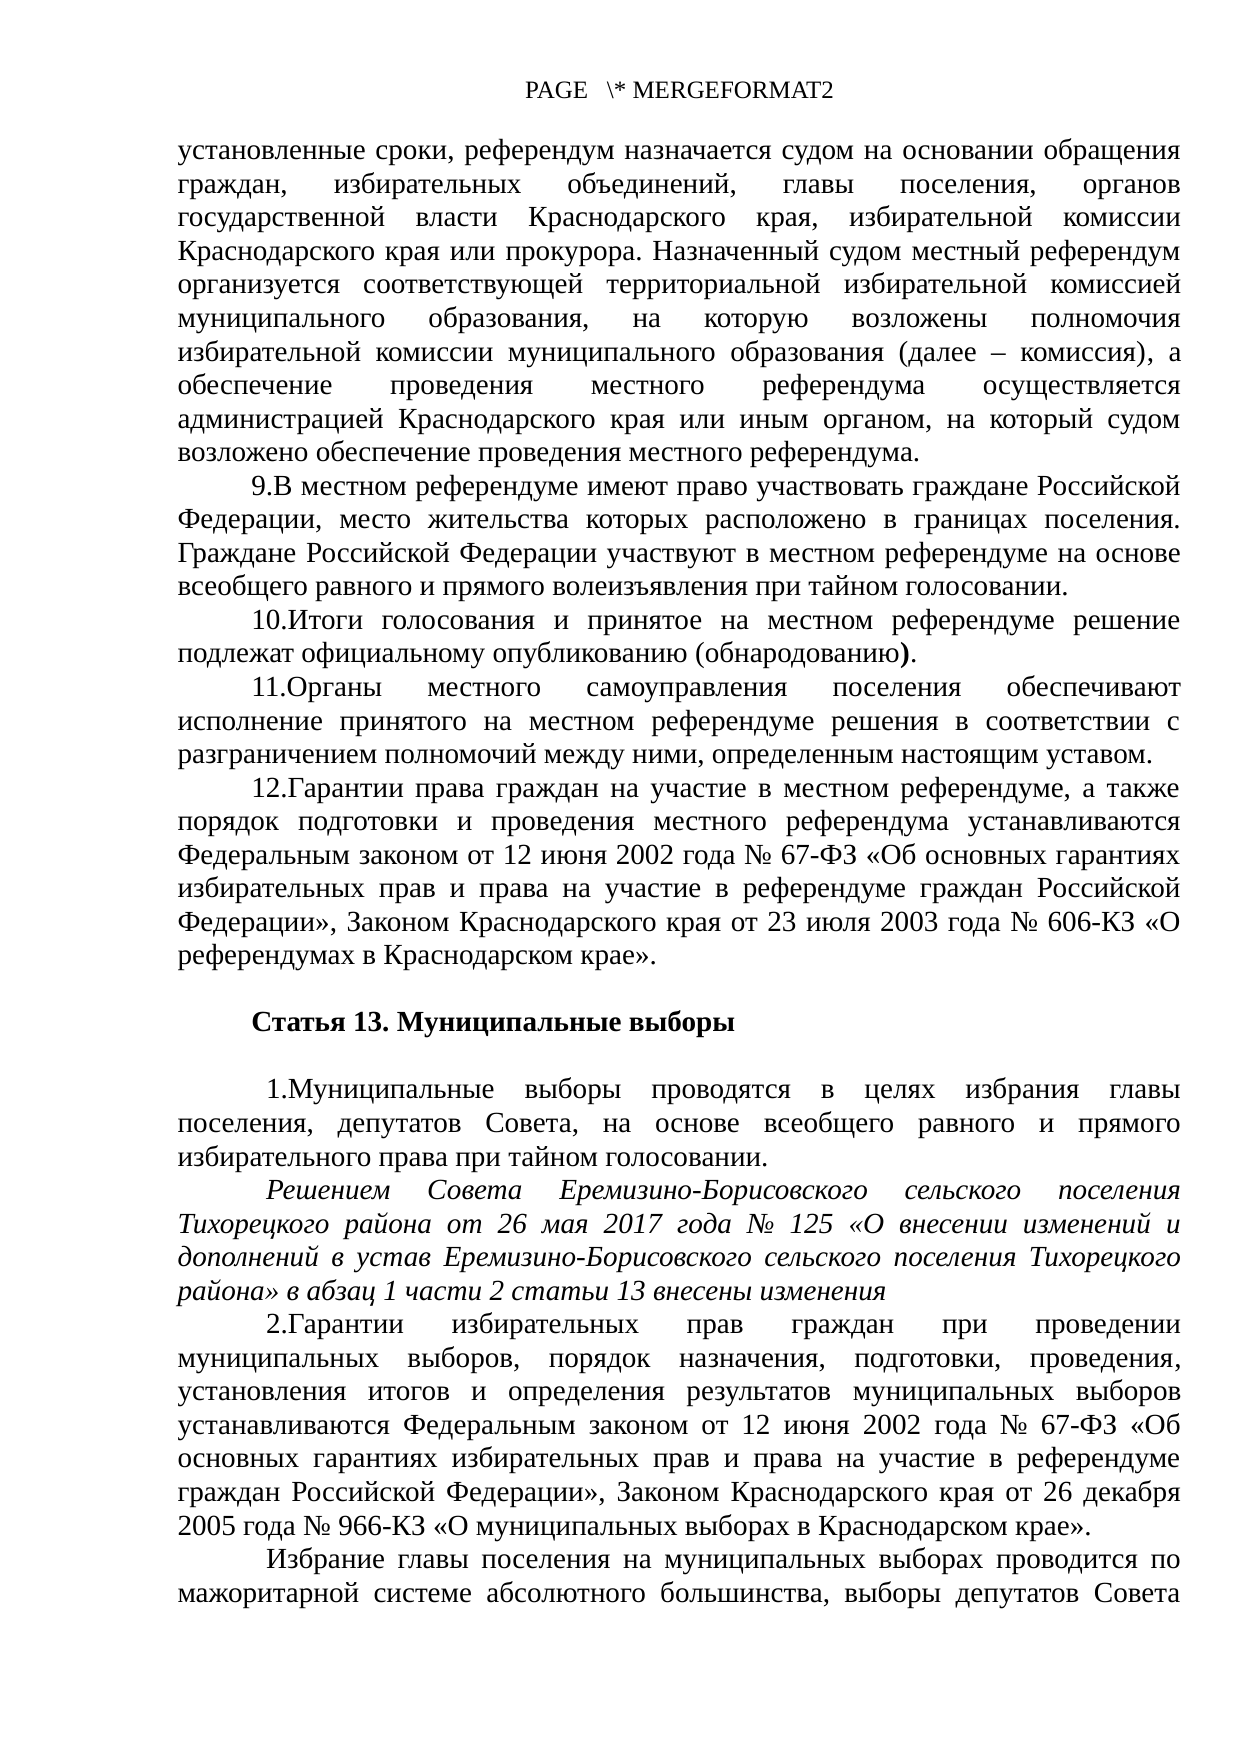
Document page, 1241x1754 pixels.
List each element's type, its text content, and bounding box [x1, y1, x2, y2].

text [177, 132, 1181, 468]
text Решением Совета Еремизино-Борисовского сельского поселения Тихорецкого района от 26 мая 2017 года № 125 «О внесении изменений и дополнений в устав Еремизино-Борисовского сельского поселения Тихорецкого района» в абзац 1 части 2 статьи 13 внесены изменения [177, 1172, 1181, 1306]
text 9.В местном референдуме имеют право участвовать граждане Российской Федерации, место жительства которых расположено в границах поселения. Граждане Российской Федерации участвуют в местном референдуме на основе всеобщего равного и прямого волеизъявления при тайном голосовании. [177, 468, 1181, 602]
text 12.Гарантии права граждан на участие в местном референдуме, а также порядок подготовки и проведения местного референдума устанавливаются Федеральным законом от 12 июня 2002 года № 67-ФЗ «Об основных гарантиях избирательных прав и права на участие в референдуме граждан Российской Федерации», Законом Краснодарского края от 23 июля 2003 года № 606-КЗ «О референдумах в Краснодарском крае». [177, 770, 1181, 971]
text Статья 13. Муниципальные выборы [177, 1004, 1181, 1038]
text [177, 1541, 1181, 1608]
text 2.Гарантии избирательных прав граждан при проведении муниципальных выборов, порядок назначения, подготовки, проведения, установления итогов и определения результатов муниципальных выборов устанавливаются Федеральным законом от 12 июня 2002 года № 67-ФЗ «Об основных гарантиях избирательных прав и права на участие в референдуме граждан Российской Федерации», Законом Краснодарского края от 26 декабря 2005 года № 966-КЗ «О муниципальных выборах в Краснодарском крае». [177, 1306, 1181, 1541]
text 10.Итоги голосования и принятое на местном референдуме решение подлежат официальному опубликованию (обнародованию). [177, 602, 1181, 669]
text 11.Органы местного самоуправления поселения обеспечивают исполнение принятого на местном референдуме решения в соответствии с разграничением полномочий между ними, определенным настоящим уставом. [177, 669, 1181, 770]
text 1.Муниципальные выборы проводятся в целях избрания главы поселения, депутатов Совета, на основе всеобщего равного и прямого избирательного права при тайном голосовании. [177, 1072, 1181, 1172]
